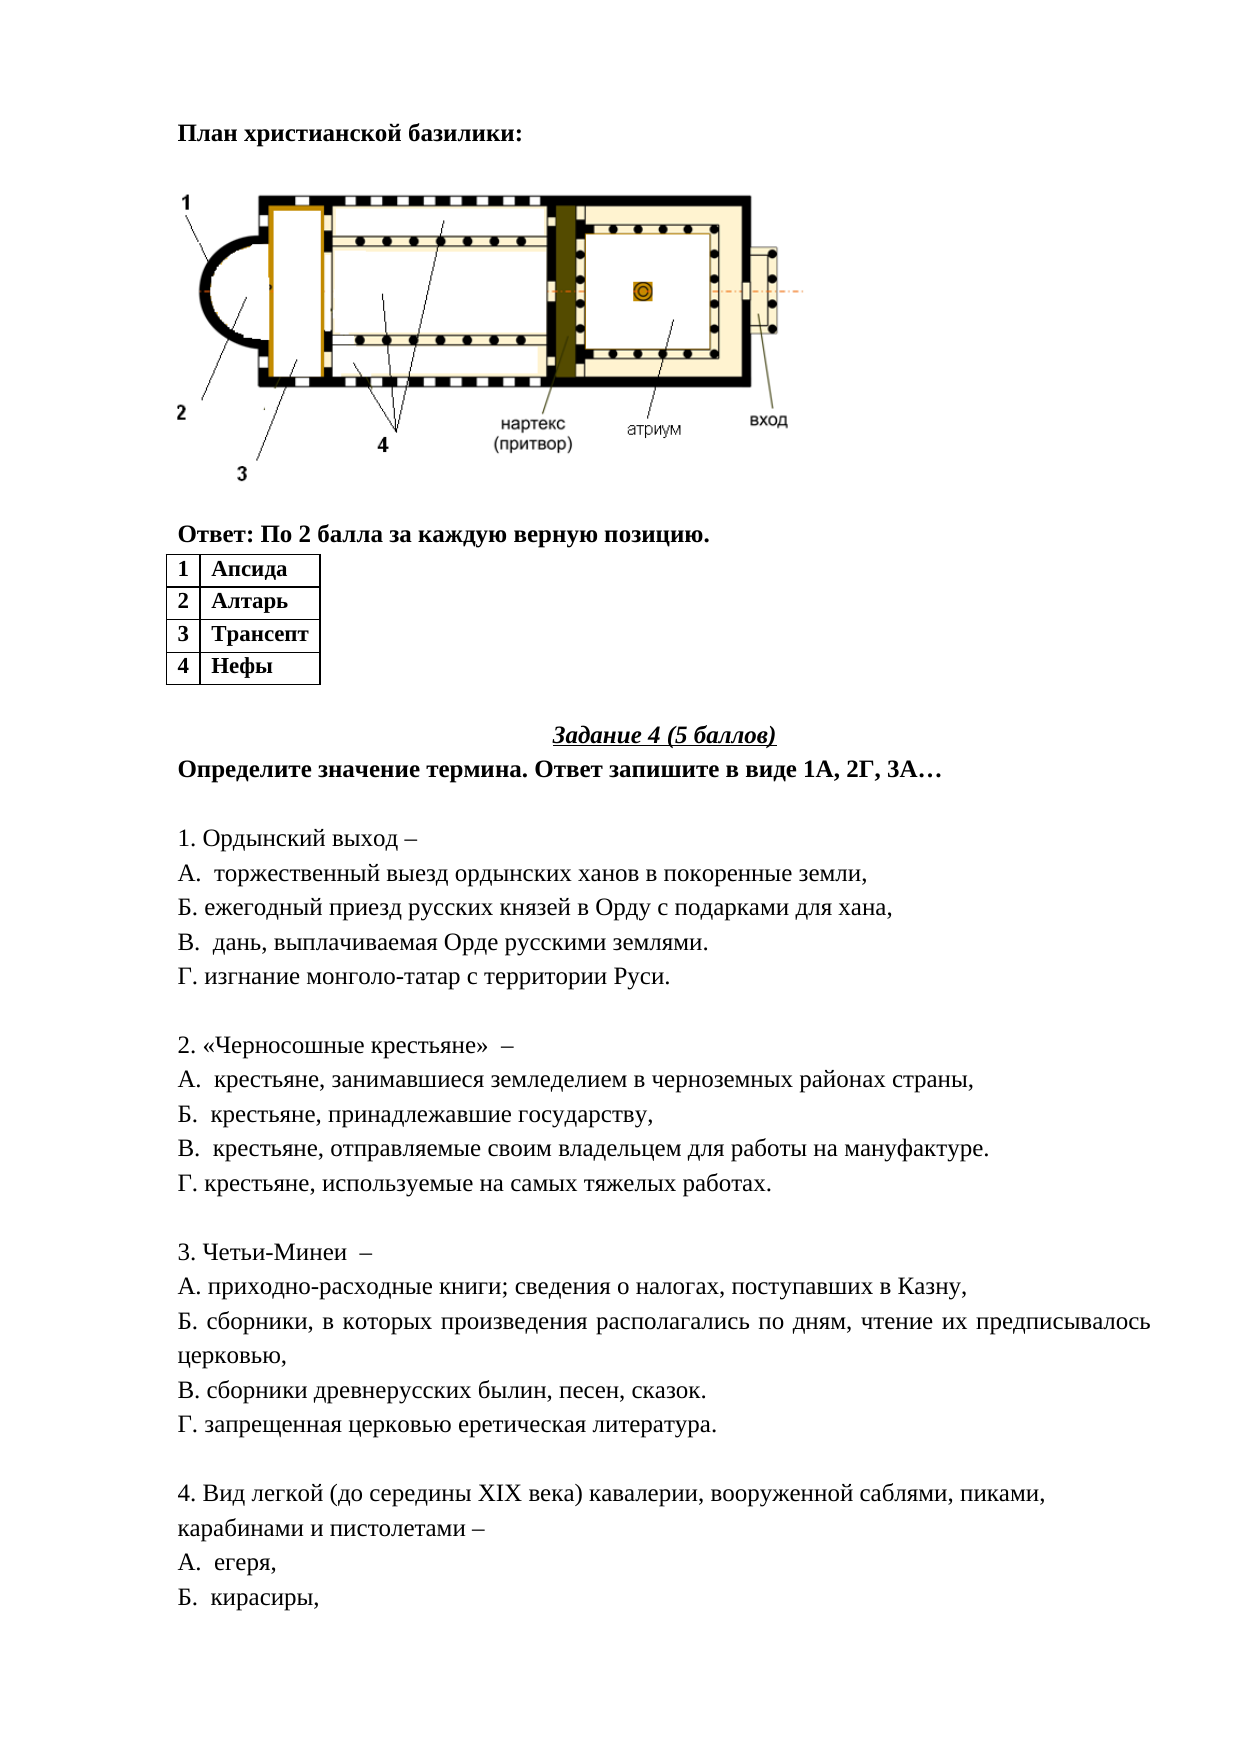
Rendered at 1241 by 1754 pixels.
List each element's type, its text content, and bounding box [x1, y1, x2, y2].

text 4. Вид легкой (до середины XIX века) кавалерии, вооруженной саблями, пиками, карабинами и пистолетами – [177, 1478, 1152, 1541]
text Б. крестьяне, принадлежавшие государству, [177, 1099, 1152, 1128]
table_cell 4 [167, 653, 199, 684]
text А. торжественный выезд ордынских ханов в покоренные земли, [177, 858, 1152, 886]
text Б. сборники, в которых произведения располагались по дням, чтение их предписывалось церковью, [177, 1306, 1152, 1369]
text А. крестьяне, занимавшиеся земледелием в черноземных районах страны, [177, 1064, 1152, 1093]
table_cell Алтарь [201, 588, 319, 619]
text Ответ: По 2 балла за каждую верную позицию. [177, 519, 1152, 548]
text Г. запрещенная церковью еретическая литература. [177, 1409, 1152, 1438]
picture [177, 187, 805, 493]
table_cell 2 [167, 588, 199, 619]
text 2. «Черносошные крестьяне» – [177, 1030, 1152, 1059]
text 1. Ордынский выход – [177, 823, 1152, 852]
text 3. Четьи-Минеи – [177, 1237, 1152, 1266]
text План христианской базилики: [177, 118, 1152, 147]
table_header Апсида [201, 555, 319, 586]
table_cell Нефы [201, 653, 319, 684]
text А. егеря, [177, 1547, 1152, 1576]
text В. крестьяне, отправляемые своим владельцем для работы на мануфактуре. [177, 1133, 1152, 1162]
text Задание 4 (5 баллов) [177, 720, 1152, 748]
text Г. изгнание монголо-татар с территории Руси. [177, 961, 1152, 990]
text В. дань, выплачиваемая Орде русскими землями. [177, 927, 1152, 955]
text Б. кирасиры, [177, 1582, 1152, 1610]
text В. сборники древнерусских былин, песен, сказок. [177, 1375, 1152, 1403]
table_cell Трансепт [201, 620, 319, 652]
text А. приходно-расходные книги; сведения о налогах, поступавших в Казну, [177, 1271, 1152, 1300]
text Г. крестьяне, используемые на самых тяжелых работах. [177, 1168, 1152, 1197]
text Определите значение термина. Ответ запишите в виде 1А, 2Г, 3А… [177, 754, 1152, 783]
table_header 1 [167, 555, 199, 586]
text Б. ежегодный приезд русских князей в Орду с подарками для хана, [177, 892, 1152, 921]
table_cell 3 [167, 620, 199, 652]
